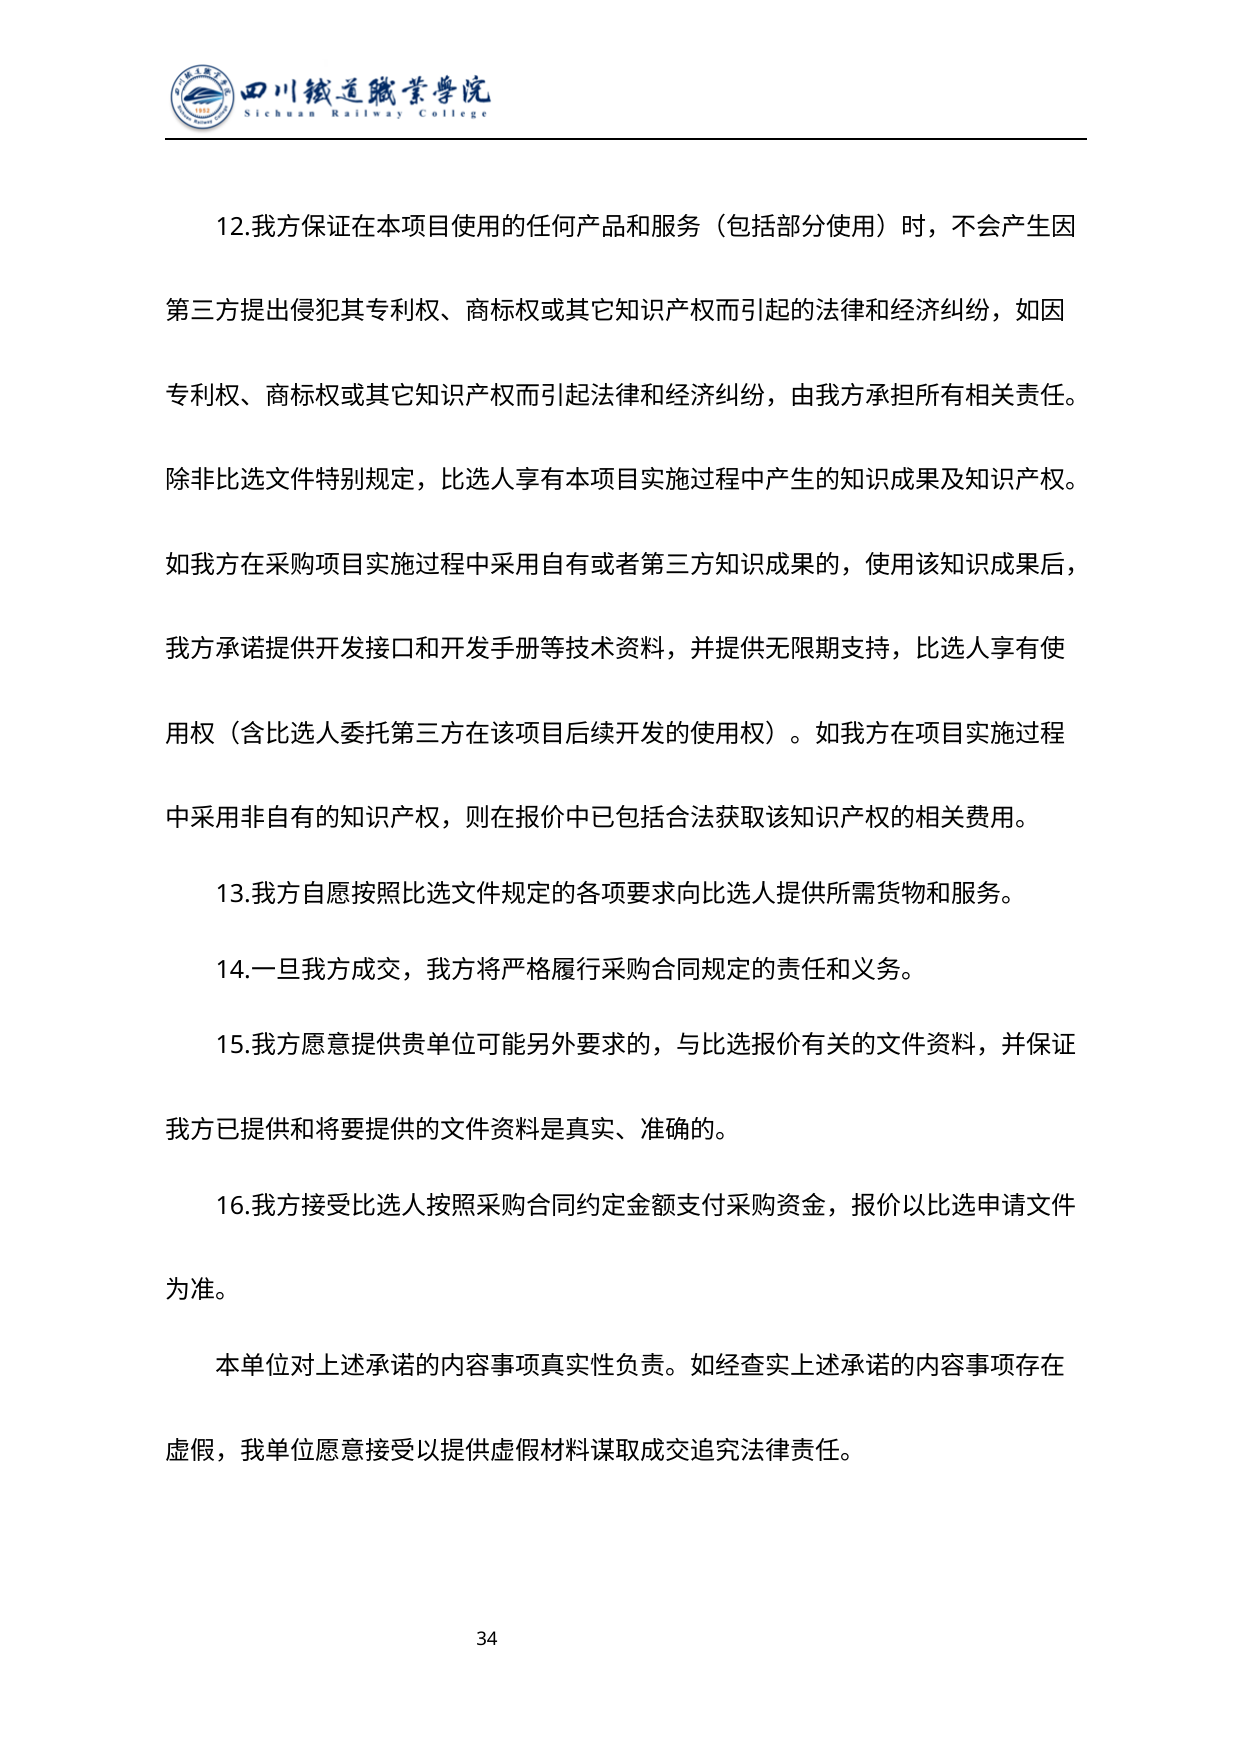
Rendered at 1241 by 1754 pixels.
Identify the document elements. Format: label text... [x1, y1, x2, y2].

text 14.一旦我方成交，我方将严格履行采购合同规定的责任和义务。 [165, 935, 1087, 1000]
text 本单位对上述承诺的内容事项真实性负责。如经查实上述承诺的内容事项存在虚假，我单位愿意接受以提供虚假材料谋取成交追究法律责任。 [165, 1331, 1087, 1481]
picture [165, 59, 497, 136]
text 13.我方自愿按照比选文件规定的各项要求向比选人提供所需货物和服务。 [165, 859, 1087, 924]
text 15.我方愿意提供贵单位可能另外要求的，与比选报价有关的文件资料，并保证我方已提供和将要提供的文件资料是真实、准确的。 [165, 1011, 1087, 1160]
text 12.我方保证在本项目使用的任何产品和服务（包括部分使用）时，不会产生因第三方提出侵犯其专利权、商标权或其它知识产权而引起的法律和经济纠纷，如因专利权、商标权或其它知识产权而引起法律和经济纠纷，由我方承担所有相关责任。除非比选文件特别规定，比选人享有本项目实施过程中产生的知识成果及知识产权。如我方在采购项目实施过程中采用自有或者第三方知识成果的，使用该知识成果后，我方承诺提供开发接口和开发手册等技术资料，并提供无限期支持，比选人享有使用权（含比选人委托第三方在该项目后续开发的使用权）。如我方在项目实施过程中采用非自有的知识产权，则在报价中已包括合法获取该知识产权的相关费用。 [165, 192, 1087, 848]
text 16.我方接受比选人按照采购合同约定金额支付采购资金，报价以比选申请文件为准。 [165, 1171, 1087, 1320]
